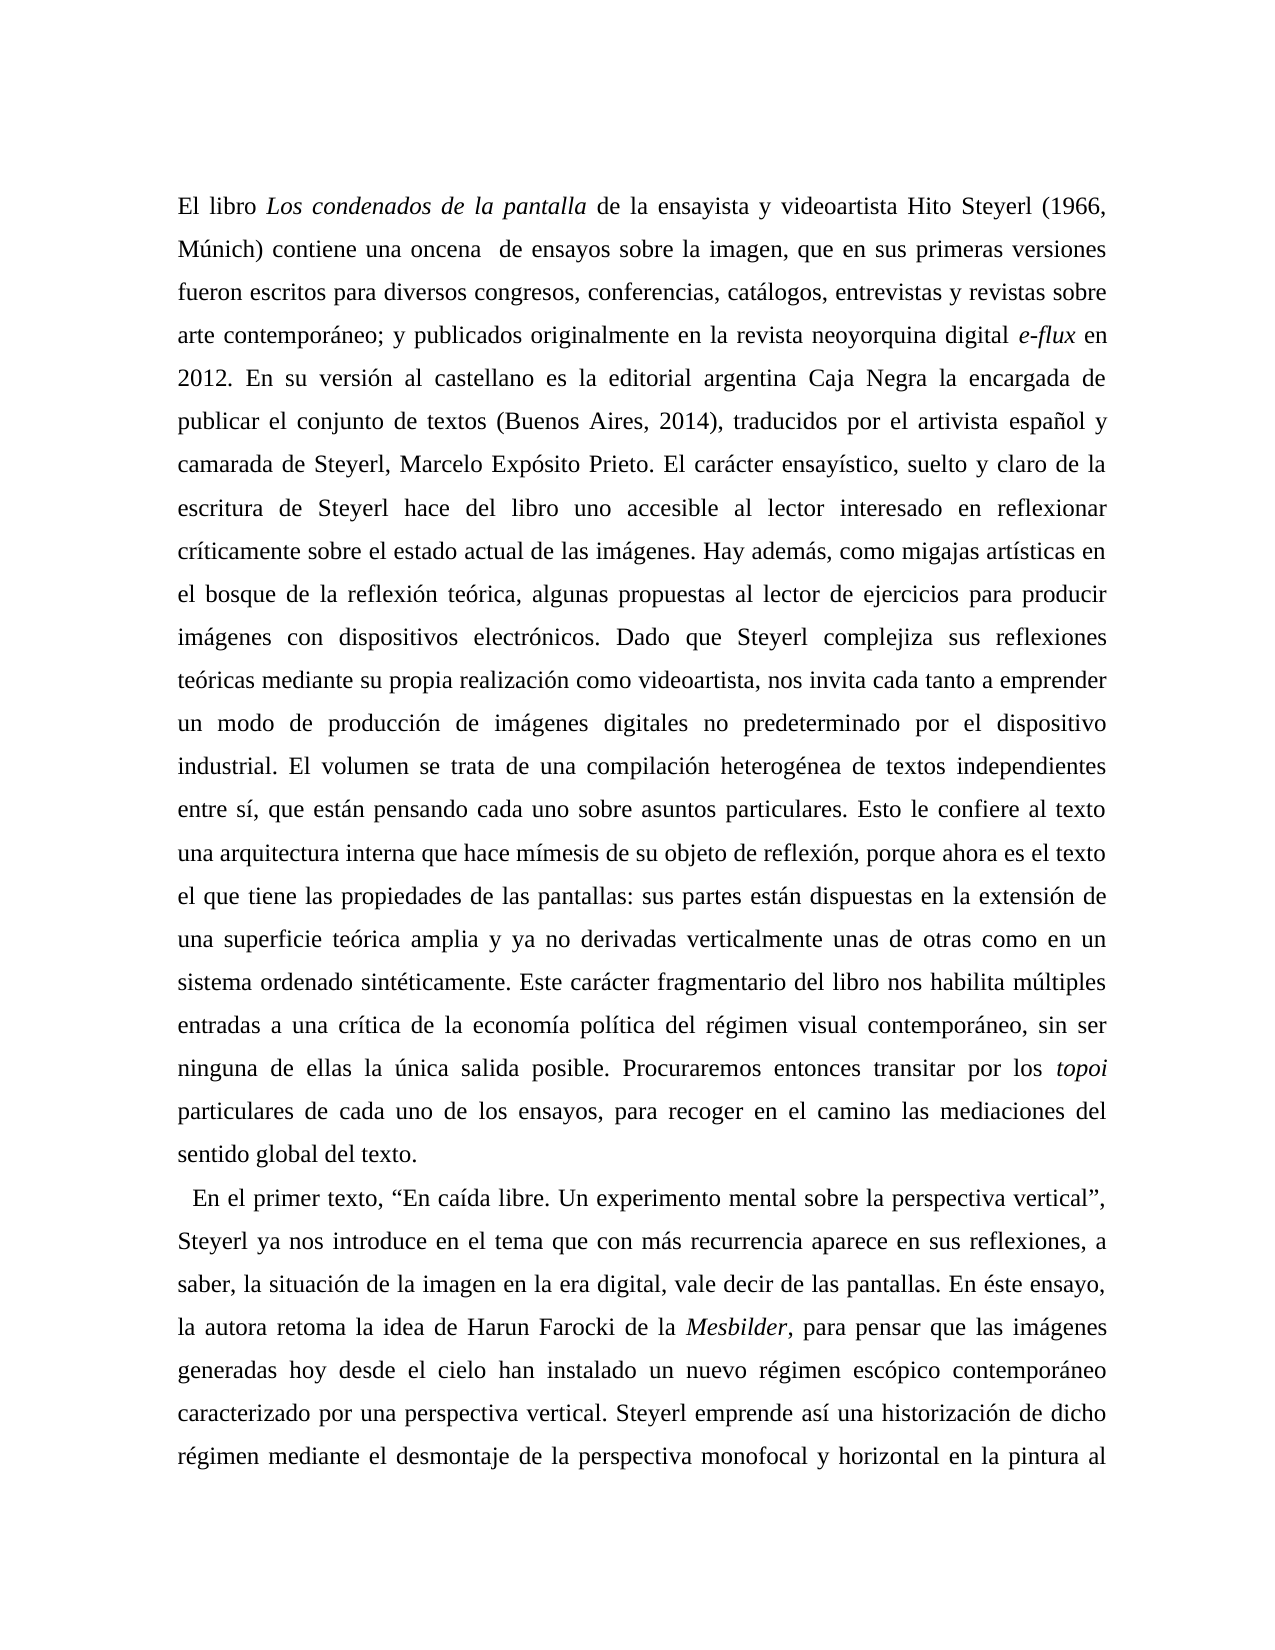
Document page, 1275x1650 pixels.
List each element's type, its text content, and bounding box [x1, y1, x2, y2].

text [177, 1183, 1107, 1470]
text El libro Los condenados de la pantalla de la ensayista y videoartista Hito Steyerl (1966, Múnich) contiene una oncena de ensayos sobre la imagen, que en sus primeras versiones fueron escritos para diversos congresos, conferencias, catálogos, entrevistas y revistas sobre arte contemporáneo; y publicados originalmente en la revista neoyorquina digital e-flux en 2012. En su versión al castellano es la editorial argentina Caja Negra la encargada de publicar el conjunto de textos (Buenos Aires, 2014), traducidos por el artivista español y camarada de Steyerl, Marcelo Expósito Prieto. El carácter ensayístico, suelto y claro de la escritura de Steyerl hace del libro uno accesible al lector interesado en reflexionar críticamente sobre el estado actual de las imágenes. Hay además, como migajas artísticas en el bosque de la reflexión teórica, algunas propuestas al lector de ejercicios para producir imágenes con dispositivos electrónicos. Dado que Steyerl complejiza sus reflexiones teóricas mediante su propia realización como videoartista, nos invita cada tanto a emprender un modo de producción de imágenes digitales no predeterminado por el dispositivo industrial. El volumen se trata de una compilación heterogénea de textos independientes entre sí, que están pensando cada uno sobre asuntos particulares. Esto le confiere al texto una arquitectura interna que hace mímesis de su objeto de reflexión, porque ahora es el texto el que tiene las propiedades de las pantallas: sus partes están dispuestas en la extensión de una superficie teórica amplia y ya no derivadas verticalmente unas de otras como en un sistema ordenado sintéticamente. Este carácter fragmentario del libro nos habilita múltiples entradas a una crítica de la economía política del régimen visual contemporáneo, sin ser ninguna de ellas la única salida posible. Procuraremos entonces transitar por los topoi particulares de cada uno de los ensayos, para recoger en el camino las mediaciones del sentido global del texto. [177, 191, 1107, 1168]
